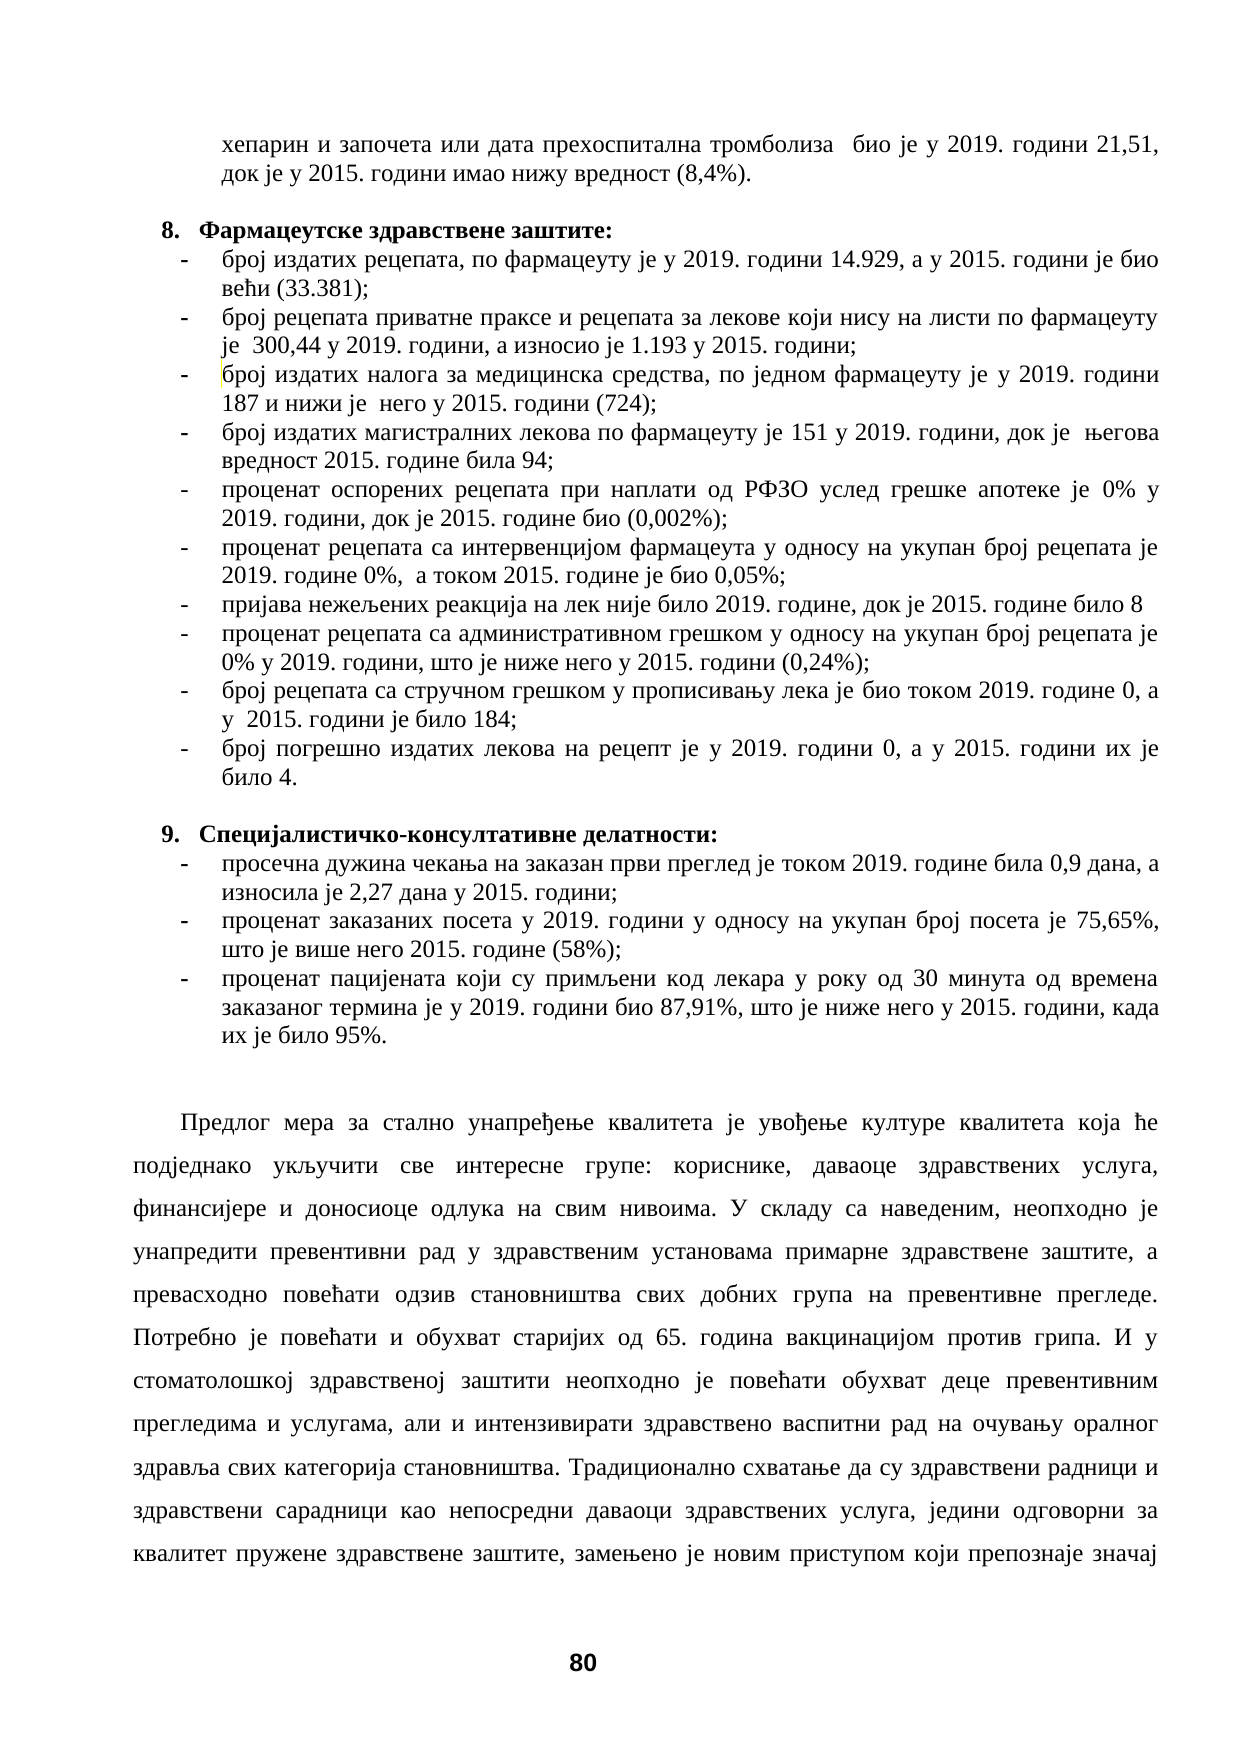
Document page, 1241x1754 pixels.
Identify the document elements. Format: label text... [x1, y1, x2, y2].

text - број погрешно издатих лекова на рецепт је у 2019. години 0, а у 2015. години их је било 4. [180, 733, 1159, 790]
text - проценат оспорених рецепата при наплати од РФЗО услед грешке апотеке је 0% у 2019. години, док је 2015. године био (0,002%); [180, 474, 1159, 532]
text - проценат рецепата са интервенцијом фармацеута у односу на укупан број рецепата је 2019. године 0%, а током 2015. године је био 0,05%; [180, 532, 1159, 589]
text - проценат заказаних посета у 2019. години у односу на укупан број посета је 75,65%, што је више него 2015. године (58%); [180, 905, 1159, 963]
text - просечна дужина чекања на заказан први преглед је током 2019. године била 0,9 дана, а износила је 2,27 дана у 2015. години; [180, 848, 1159, 905]
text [133, 1107, 1159, 1567]
text - број издатих магистралних лекова по фармацеуту је 151 у 2019. години, док је његова вредност 2015. године била 94; [180, 417, 1159, 474]
text - број рецепата приватне праксе и рецепата за лекове који нису на листи по фармацеуту је 300,44 у 2019. години, а износио је 1.193 у 2015. години; [180, 302, 1159, 359]
list Фармацеутске здравствене заштите: [161, 215, 1159, 244]
text - проценат рецепата са административном грешком у односу на укупан број рецепата је 0% у 2019. години, што је ниже него у 2015. години (0,24%); [180, 618, 1159, 675]
text - број издатих рецепата, по фармацеуту је у 2019. години 14.929, а у 2015. години је био већи (33.381); [180, 244, 1159, 302]
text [180, 129, 1159, 187]
list Специјалистичко-консултативне делатности: [161, 819, 1159, 848]
text - пријава нежељених реакција на лек није било 2019. године, док је 2015. године било 8 [180, 589, 1159, 618]
text - проценат пацијената који су примљени код лекара у року од 30 минута од времена заказаног термина је у 2019. години био 87,91%, што је ниже него у 2015. години, када их је било 95%. [180, 963, 1159, 1049]
text - број издатих налога за медицинска средства, по једном фармацеуту је у 2019. години 187 и нижи је него у 2015. години (724); [180, 359, 1159, 417]
text - број рецепата са стручном грешком у прописивању лека је био током 2019. године 0, а у 2015. години је било 184; [180, 675, 1159, 733]
